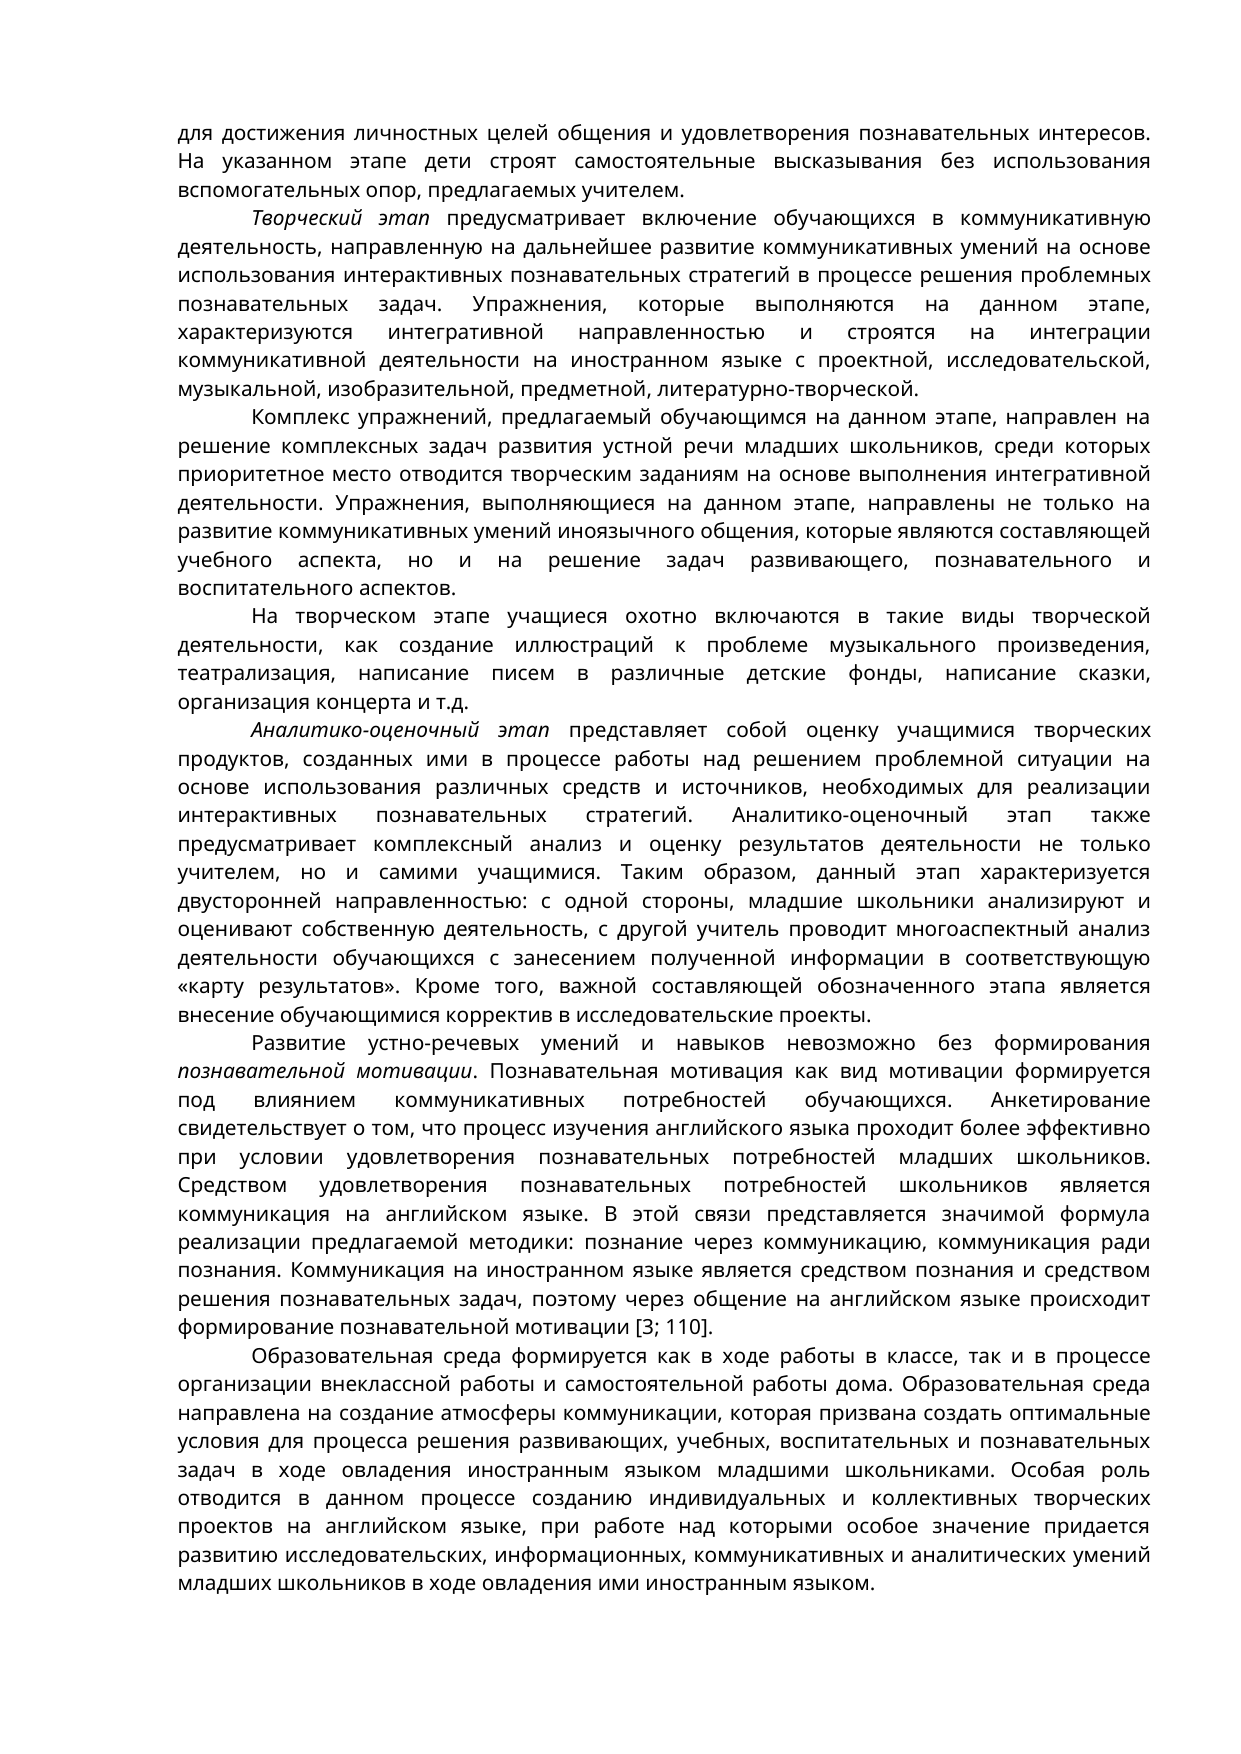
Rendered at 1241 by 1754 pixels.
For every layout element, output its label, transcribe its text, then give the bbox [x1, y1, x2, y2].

text Развитие устно-речевых умений и навыков невозможно без формирования познавательной мотивации. Познавательная мотивация как вид мотивации формируется под влиянием коммуникативных потребностей обучающихся. Анкетирование свидетельствует о том, что процесс изучения английского языка проходит более эффективно при условии удовлетворения познавательных потребностей младших школьников. Средством удовлетворения познавательных потребностей школьников является коммуникация на английском языке. В этой связи представляется значимой формула реализации предлагаемой методики: познание через коммуникацию, коммуникация ради познания. Коммуникация на иностранном языке является средством познания и средством решения познавательных задач, поэтому через общение на английском языке происходит формирование познавательной мотивации [3; 110]. [177, 1028, 1152, 1341]
text Творческий этап предусматривает включение обучающихся в коммуникативную деятельность, направленную на дальнейшее развитие коммуникативных умений на основе использования интерактивных познавательных стратегий в процессе решения проблемных познавательных задач. Упражнения, которые выполняются на данном этапе, характеризуются интегративной направленностью и строятся на интеграции коммуникативной деятельности на иностранном языке с проектной, исследовательской, музыкальной, изобразительной, предметной, литературно-творческой. [177, 203, 1152, 402]
text Аналитико-оценочный этап представляет собой оценку учащимися творческих продуктов, созданных ими в процессе работы над решением проблемной ситуации на основе использования различных средств и источников, необходимых для реализации интерактивных познавательных стратегий. Аналитико-оценочный этап также предусматривает комплексный анализ и оценку результатов деятельности не только учителем, но и самими учащимися. Таким образом, данный этап характеризуется двусторонней направленностью: с одной стороны, младшие школьники анализируют и оценивают собственную деятельность, с другой учитель проводит многоаспектный анализ деятельности обучающихся с занесением полученной информации в соответствующую «карту результатов». Кроме того, важной составляющей обозначенного этапа является внесение обучающимися корректив в исследовательские проекты. [177, 715, 1152, 1028]
text На творческом этапе учащиеся охотно включаются в такие виды творческой деятельности, как создание иллюстраций к проблеме музыкального произведения, театрализация, написание писем в различные детские фонды, написание сказки, организация концерта и т.д. [177, 602, 1152, 715]
text Комплекс упражнений, предлагаемый обучающимся на данном этапе, направлен на решение комплексных задач развития устной речи младших школьников, среди которых приоритетное место отводится творческим заданиям на основе выполнения интегративной деятельности. Упражнения, выполняющиеся на данном этапе, направлены не только на развитие коммуникативных умений иноязычного общения, которые являются составляющей учебного аспекта, но и на решение задач развивающего, познавательного и воспитательного аспектов. [177, 402, 1152, 602]
text Образовательная среда формируется как в ходе работы в классе, так и в процессе организации внеклассной работы и самостоятельной работы дома. Образовательная среда направлена на создание атмосферы коммуникации, которая призвана создать оптимальные условия для процесса решения развивающих, учебных, воспитательных и познавательных задач в ходе овладения иностранным языком младшими школьниками. Особая роль отводится в данном процессе созданию индивидуальных и коллективных творческих проектов на английском языке, при работе над которыми особое значение придается развитию исследовательских, информационных, коммуникативных и аналитических умений младших школьников в ходе овладения ими иностранным языком. [177, 1341, 1152, 1597]
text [177, 118, 1152, 203]
